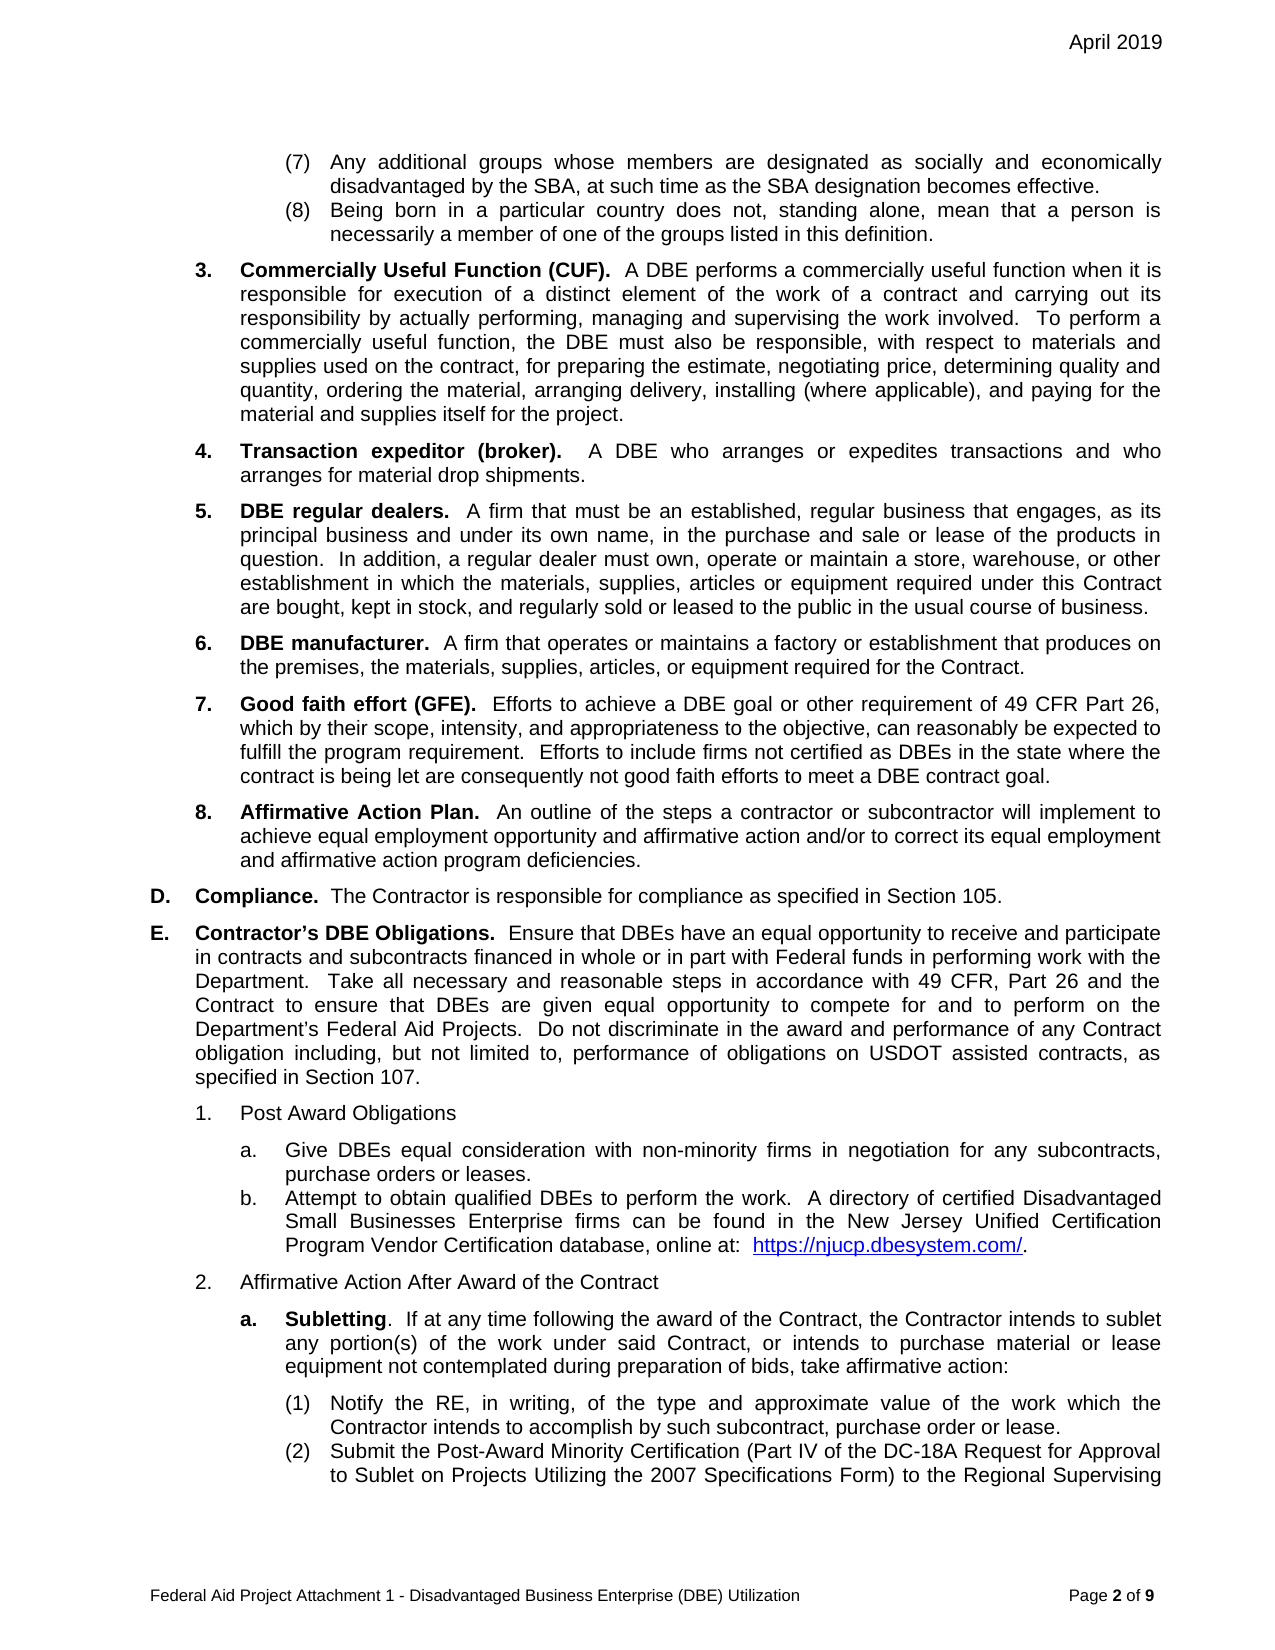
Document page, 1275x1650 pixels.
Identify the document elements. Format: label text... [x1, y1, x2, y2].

text a. Subletting. If at any time following the award of the Contract, the Contractor intends to sublet any portion(s) of the work under said Contract, or intends to purchase material or lease equipment not contemplated during preparation of bids, take affirmative action: [240, 1306, 1162, 1378]
text 5. DBE regular dealers. A firm that must be an established, regular business that engages, as its principal business and under its own name, in the purchase and sale or lease of the products in question. In addition, a regular dealer must own, operate or maintain a store, warehouse, or other establishment in which the materials, supplies, articles or equipment required under this Contract are bought, kept in stock, and regularly sold or leased to the public in the usual course of business. [195, 499, 1162, 619]
text E. Contractor’s DBE Obligations. Ensure that DBEs have an equal opportunity to receive and participate in contracts and subcontracts financed in whole or in part with Federal funds in performing work with the Department. Take all necessary and reasonable steps in accordance with 49 CFR, Part 26 and the Contract to ensure that DBEs are given equal opportunity to compete for and to perform on the Department’s Federal Aid Projects. Do not discriminate in the award and performance of any Contract obligation including, but not limited to, performance of obligations on USDOT assisted contracts, as specified in Section 107. [150, 921, 1162, 1088]
text 8. Affirmative Action Plan. An outline of the steps a contractor or subcontractor will implement to achieve equal employment opportunity and affirmative action and/or to correct its equal employment and affirmative action program deficiencies. [195, 800, 1162, 872]
list 2. Affirmative Action After Award of the Contract [195, 1270, 1162, 1294]
text 6. DBE manufacturer. A firm that operates or maintains a factory or establishment that produces on the premises, the materials, supplies, articles, or equipment required for the Contract. [195, 631, 1162, 679]
text 7. Good faith effort (GFE). Efforts to achieve a DBE goal or other requirement of 49 CFR Part 26, which by their scope, intensity, and appropriateness to the objective, can reasonably be expected to fulfill the program requirement. Efforts to include firms not certified as DBEs in the state where the contract is being let are consequently not good faith efforts to meet a DBE contract goal. [195, 692, 1162, 787]
text D. Compliance. The Contractor is responsible for compliance as specified in Section 105. [150, 884, 1162, 908]
list 1. Post Award Obligations [195, 1101, 1162, 1125]
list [285, 1439, 1162, 1487]
list b. Attempt to obtain qualified DBEs to perform the work. A directory of certified Disadvantaged Small Businesses Enterprise firms can be found in the New Jersey Unified Certification Program Vendor Certification database, online at: https://njucp.dbesystem.com/. [240, 1185, 1162, 1257]
text 3. Commercially Useful Function (CUF). A DBE performs a commercially useful function when it is responsible for execution of a distinct element of the work of a contract and carrying out its responsibility by actually performing, managing and supervising the work involved. To perform a commercially useful function, the DBE must also be responsible, with respect to materials and supplies used on the contract, for preparing the estimate, negotiating price, determining quality and quantity, ordering the material, arranging delivery, installing (where applicable), and paying for the material and supplies itself for the project. [195, 258, 1162, 426]
list (7) Any additional groups whose members are designated as socially and economically disadvantaged by the SBA, at such time as the SBA designation becomes effective. [285, 150, 1162, 198]
text 4. Transaction expeditor (broker). A DBE who arranges or expedites transactions and who arranges for material drop shipments. [195, 438, 1162, 486]
list (8) Being born in a particular country does not, standing alone, mean that a person is necessarily a member of one of the groups listed in this definition. [285, 198, 1162, 246]
list a. Give DBEs equal consideration with non-minority firms in negotiation for any subcontracts, purchase orders or leases. [240, 1137, 1162, 1185]
list (1) Notify the RE, in writing, of the type and approximate value of the work which the Contractor intends to accomplish by such subcontract, purchase order or lease. [285, 1391, 1162, 1439]
